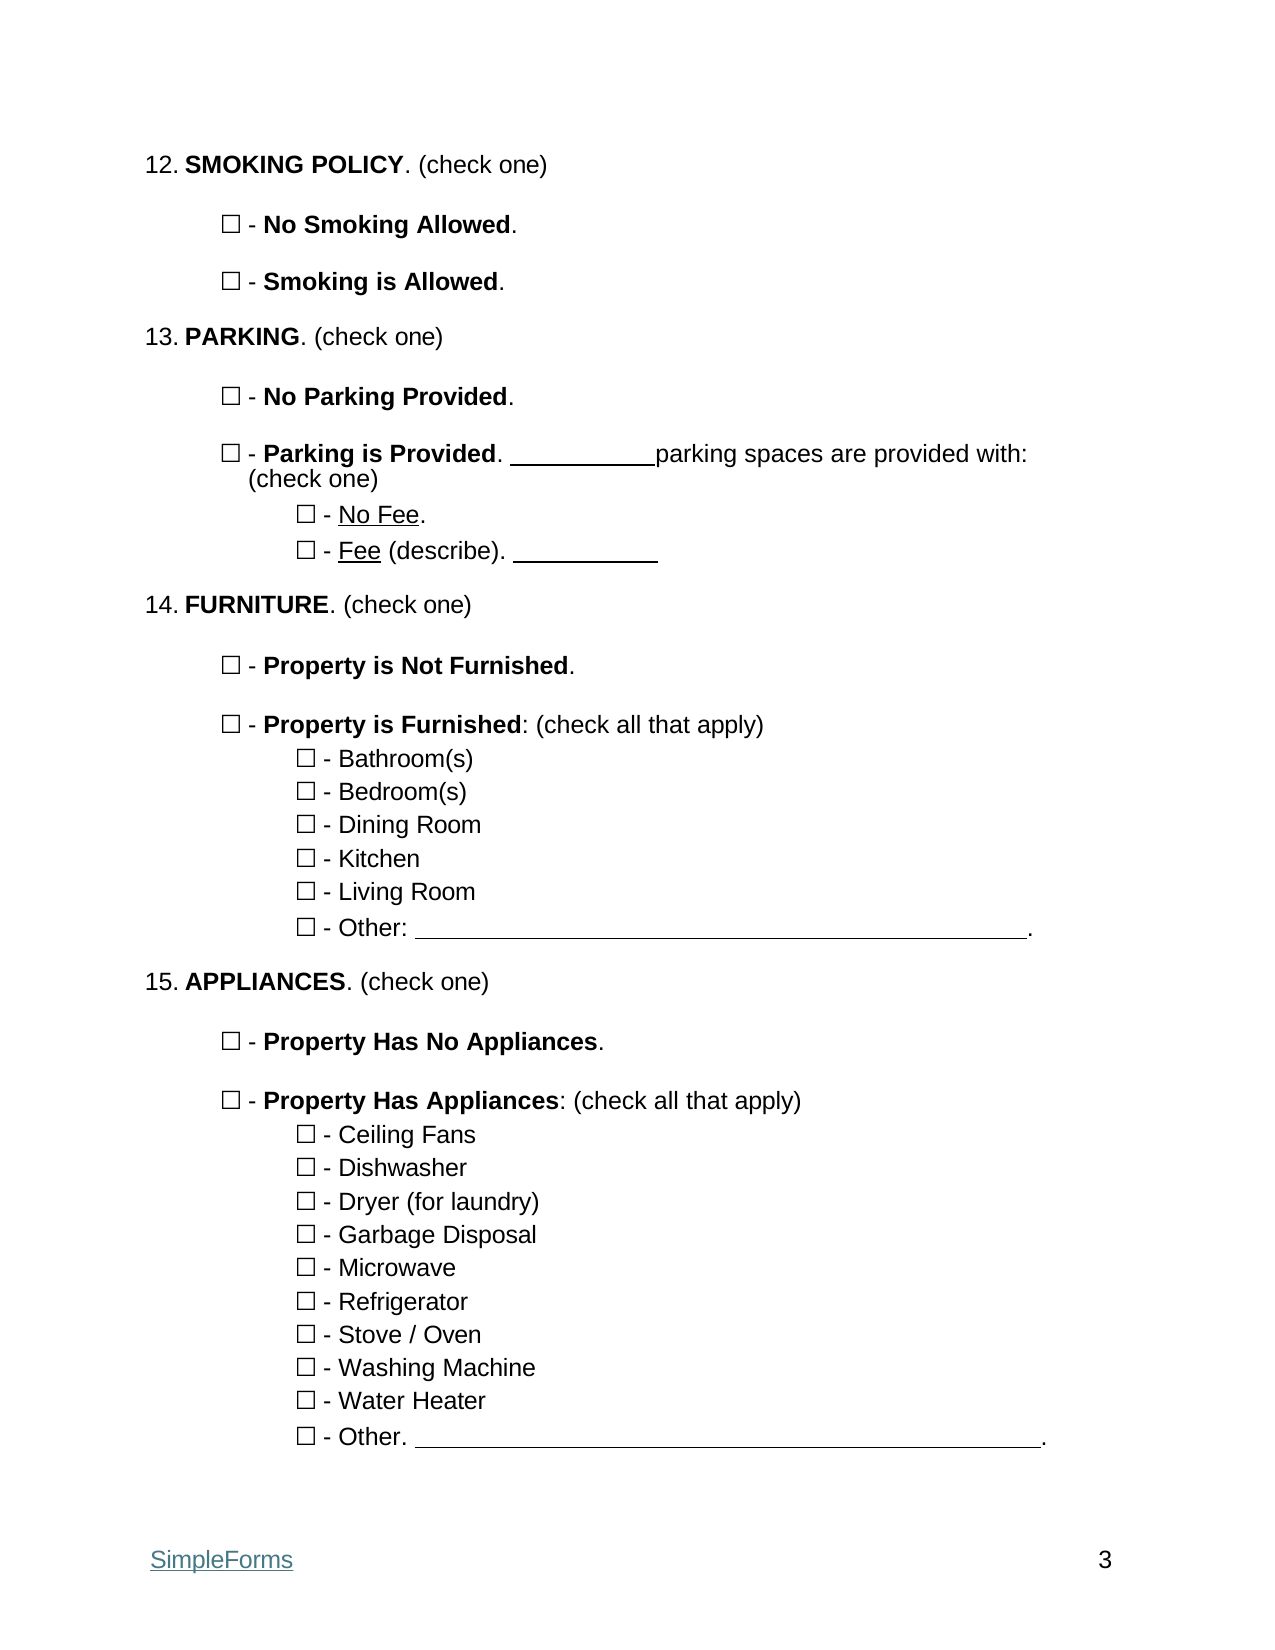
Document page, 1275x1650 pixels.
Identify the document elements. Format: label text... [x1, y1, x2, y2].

list - Washing Machine [294, 1350, 1135, 1383]
list - Parking is Provided. parking spaces are provided with: (check one) [219, 440, 1029, 493]
list - Garbage Disposal [294, 1217, 1135, 1250]
list - Other: . [294, 907, 1135, 943]
list - Microwave [294, 1250, 1135, 1283]
list SMOKING POLICY. (check one) [144, 150, 1135, 179]
list - Property Has Appliances: (check all that apply) [219, 1081, 1135, 1117]
list - Refrigerator [294, 1283, 1135, 1317]
list - No Fee. [294, 495, 1135, 531]
subtitle - No Smoking Allowed. [219, 207, 1135, 241]
subtitle - No Parking Provided. [219, 379, 1135, 413]
list - Ceiling Fans [294, 1117, 1135, 1150]
list - Dining Room [294, 807, 1135, 841]
list - Bedroom(s) [294, 774, 1135, 807]
list - Stove / Oven [294, 1317, 1135, 1350]
list - Fee (describe). [294, 531, 1135, 567]
list APPLIANCES. (check one) [144, 967, 1135, 995]
list - Property is Furnished: (check all that apply) [219, 704, 1135, 741]
list PARKING. (check one) [144, 322, 1135, 350]
list - Bathroom(s) [294, 741, 1135, 774]
list - Smoking is Allowed. [219, 264, 1135, 298]
list - Dishwasher [294, 1150, 1135, 1183]
list - Living Room [294, 874, 1135, 907]
list - Kitchen [294, 841, 1135, 874]
subtitle - Property is Not Furnished. [219, 647, 1135, 682]
list FURNITURE. (check one) [144, 591, 1135, 619]
list - Other. . [294, 1416, 1135, 1452]
list - Water Heater [294, 1383, 1135, 1416]
list - Dryer (for laundry) [294, 1183, 1135, 1217]
subtitle - Property Has No Appliances. [219, 1023, 1135, 1058]
